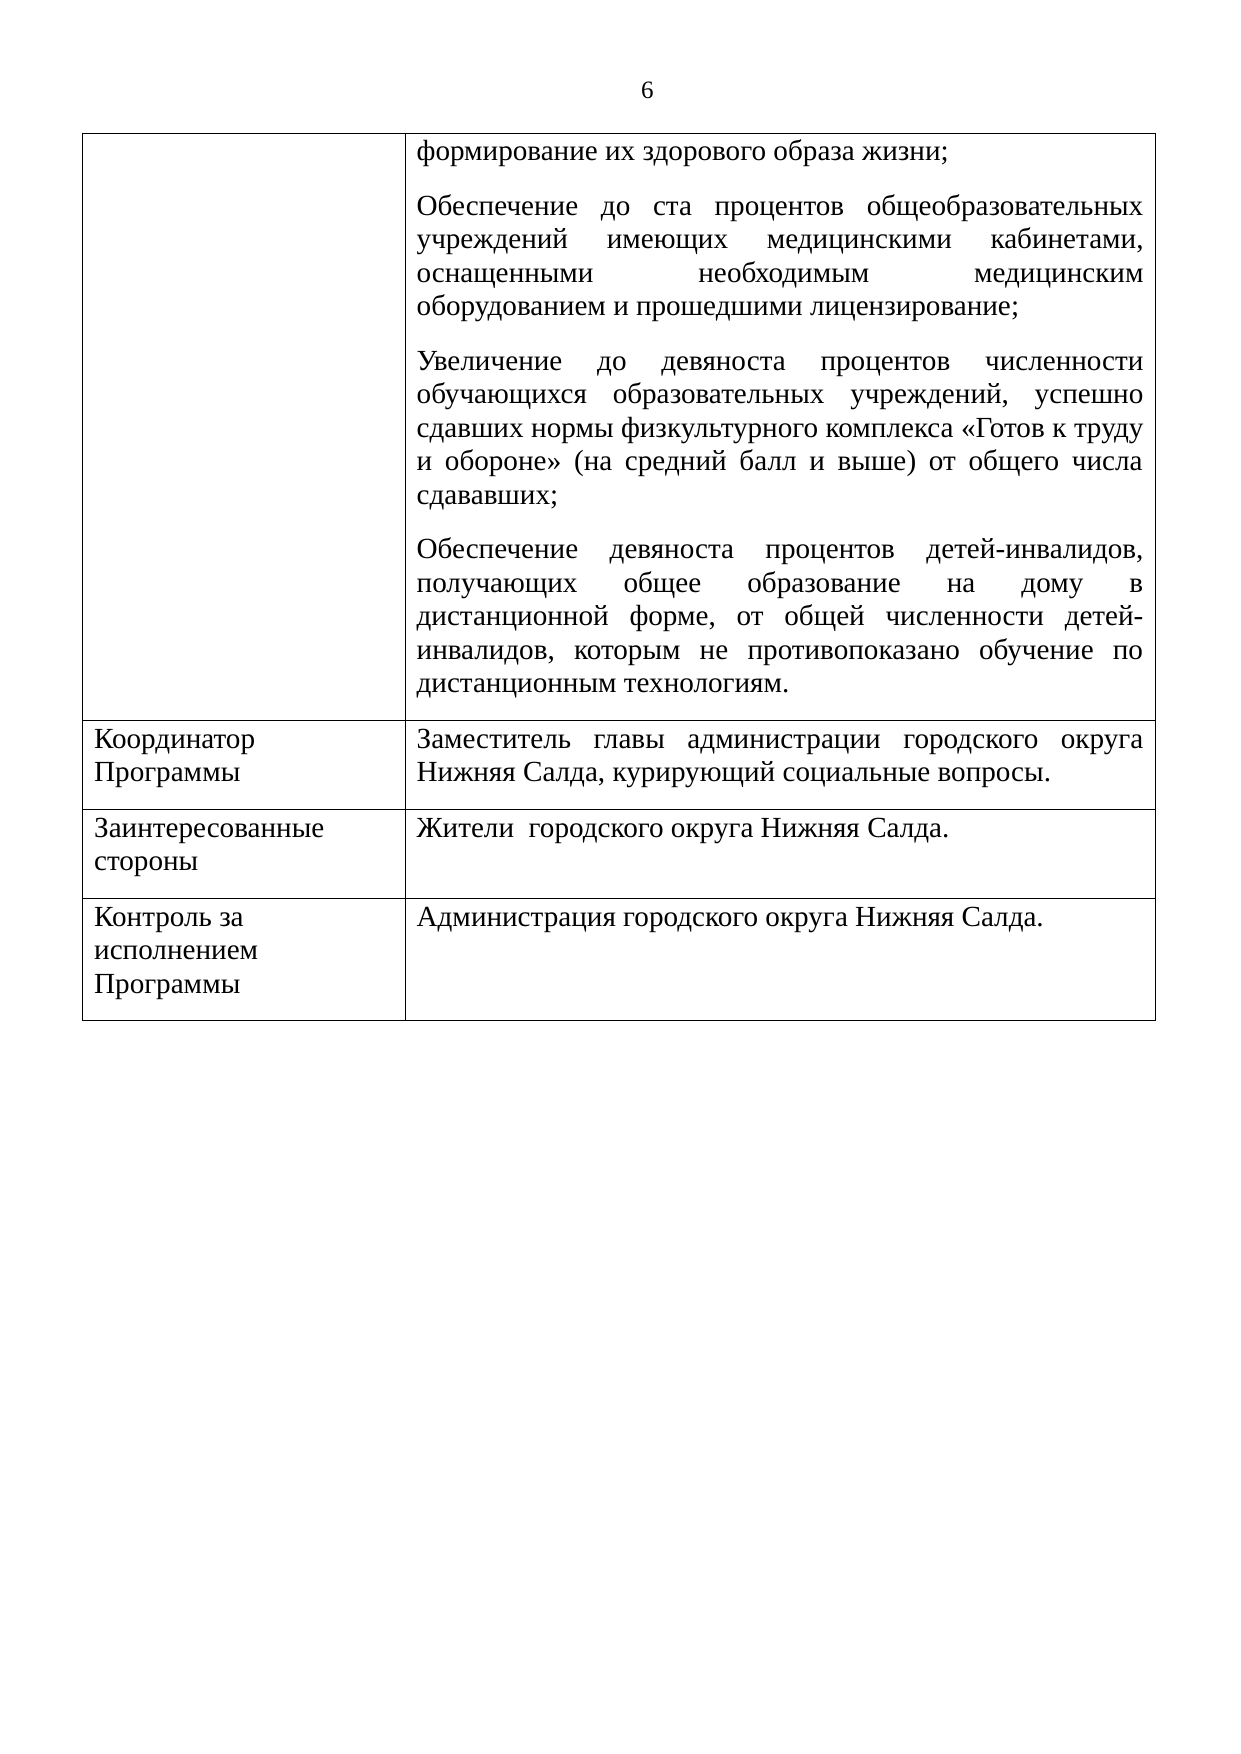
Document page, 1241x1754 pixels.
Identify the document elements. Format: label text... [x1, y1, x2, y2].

table_cell Заинтересованные стороны [83, 810, 405, 898]
table_cell Контроль за исполнением Программы [83, 899, 405, 1020]
table_cell Координатор Программы [83, 721, 405, 809]
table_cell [83, 134, 405, 720]
table_cell Заместитель главы администрации городского округа Нижняя Салда, курирующий социальные вопросы. [406, 721, 1155, 809]
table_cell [406, 134, 1155, 720]
table_cell Администрация городского округа Нижняя Салда. [406, 899, 1155, 1020]
table_cell Жители городского округа Нижняя Салда. [406, 810, 1155, 898]
